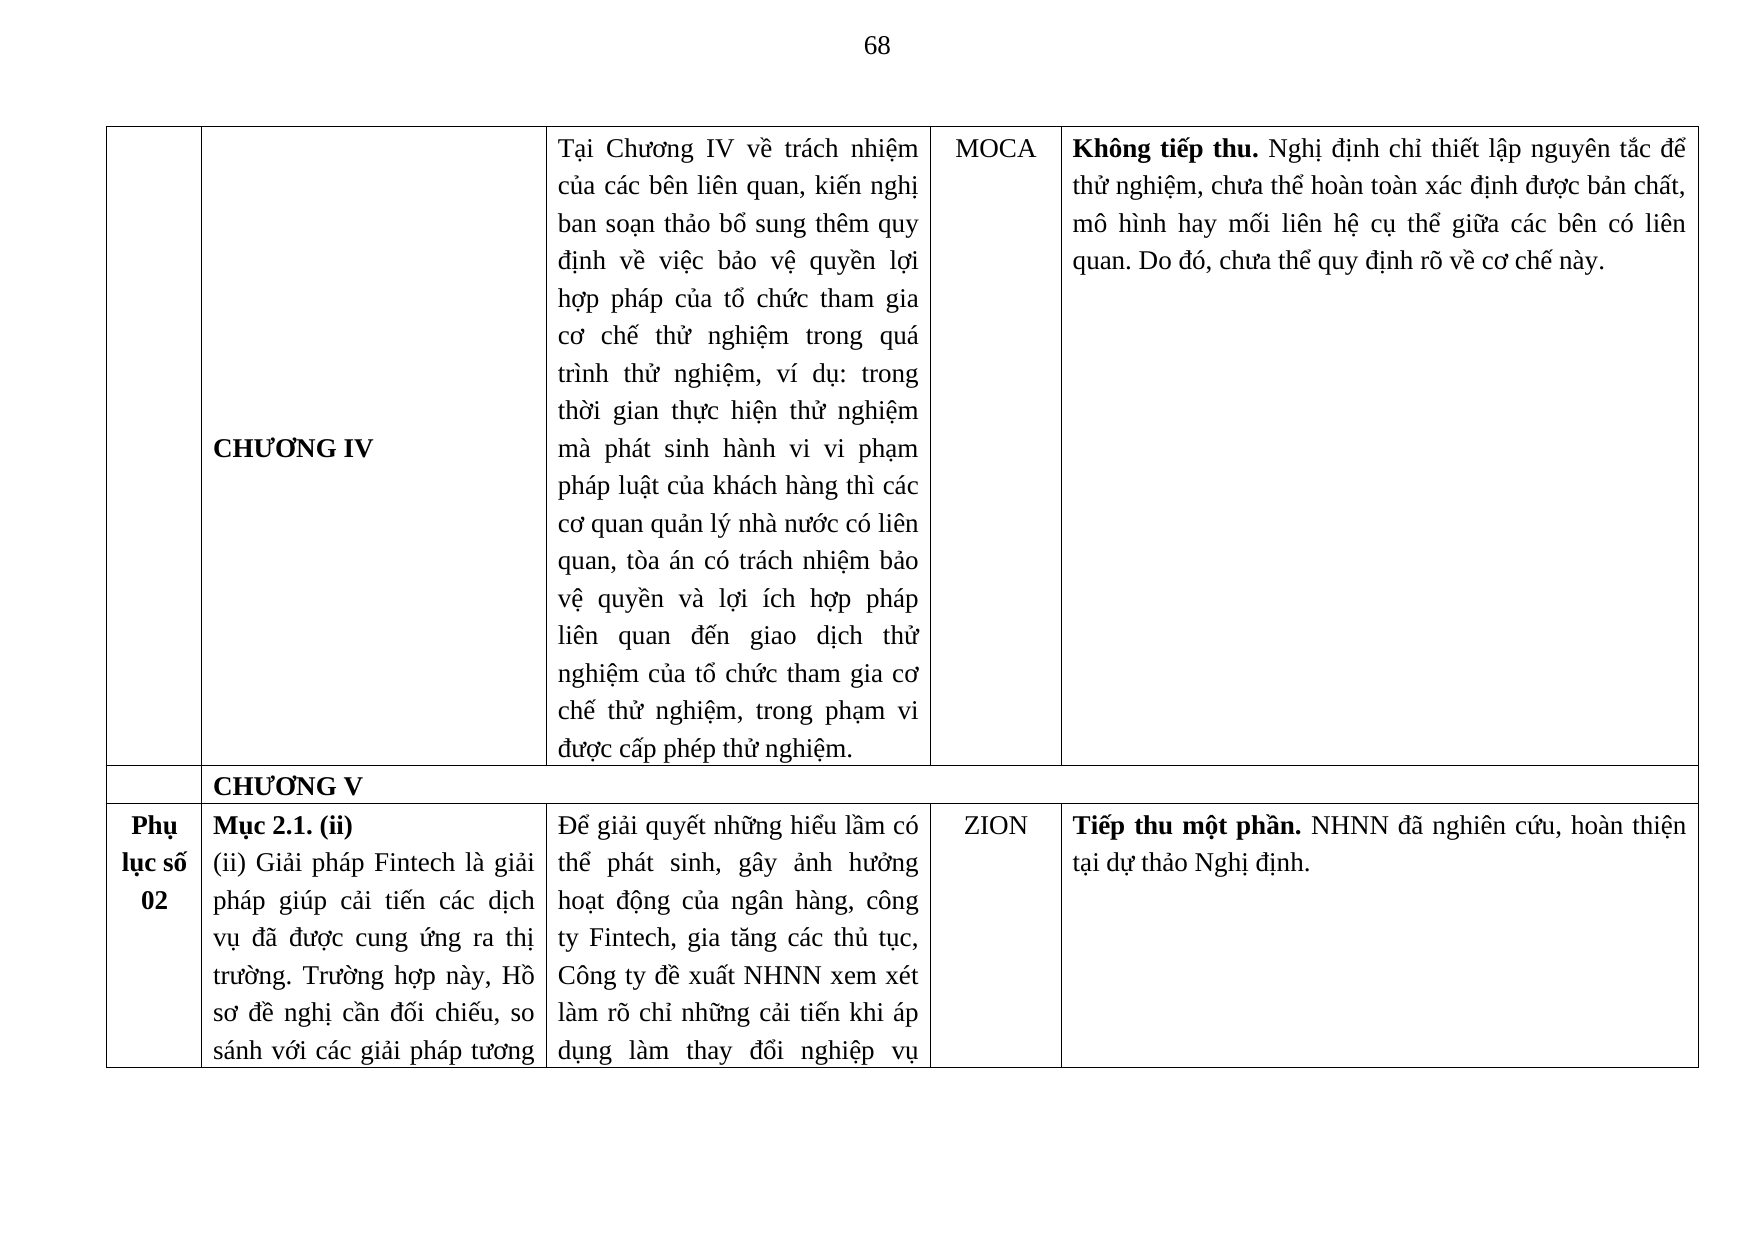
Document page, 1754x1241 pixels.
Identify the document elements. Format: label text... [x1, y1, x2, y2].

table_cell ZION [931, 804, 1061, 1067]
table_cell Phụ lục số 02 [107, 804, 201, 1067]
table_cell [107, 127, 201, 764]
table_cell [547, 804, 930, 1067]
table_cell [1062, 804, 1698, 1067]
table_cell [107, 766, 201, 803]
table_cell CHƯƠNG IV [202, 127, 546, 764]
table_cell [202, 804, 546, 1067]
table_cell Tại Chương IV về trách nhiệm của các bên liên quan, kiến nghị ban soạn thảo bổ sung thêm quy định về việc bảo vệ quyền lợi hợp pháp của tổ chức tham gia cơ chế thử nghiệm trong quá trình thử nghiệm, ví dụ: trong thời gian thực hiện thử nghiệm mà phát sinh hành vi vi phạm pháp luật của khách hàng thì các cơ quan quản lý nhà nước có liên quan, tòa án có trách nhiệm bảo vệ quyền và lợi ích hợp pháp liên quan đến giao dịch thử nghiệm của tổ chức tham gia cơ chế thử nghiệm, trong phạm vi được cấp phép thử nghiệm. [547, 127, 930, 764]
table_cell Không tiếp thu. Nghị định chỉ thiết lập nguyên tắc để thử nghiệm, chưa thể hoàn toàn xác định được bản chất, mô hình hay mối liên hệ cụ thể giữa các bên có liên quan. Do đó, chưa thể quy định rõ về cơ chế này. [1062, 127, 1698, 764]
table_cell CHƯƠNG V [202, 766, 1698, 803]
table_cell MOCA [931, 127, 1061, 764]
